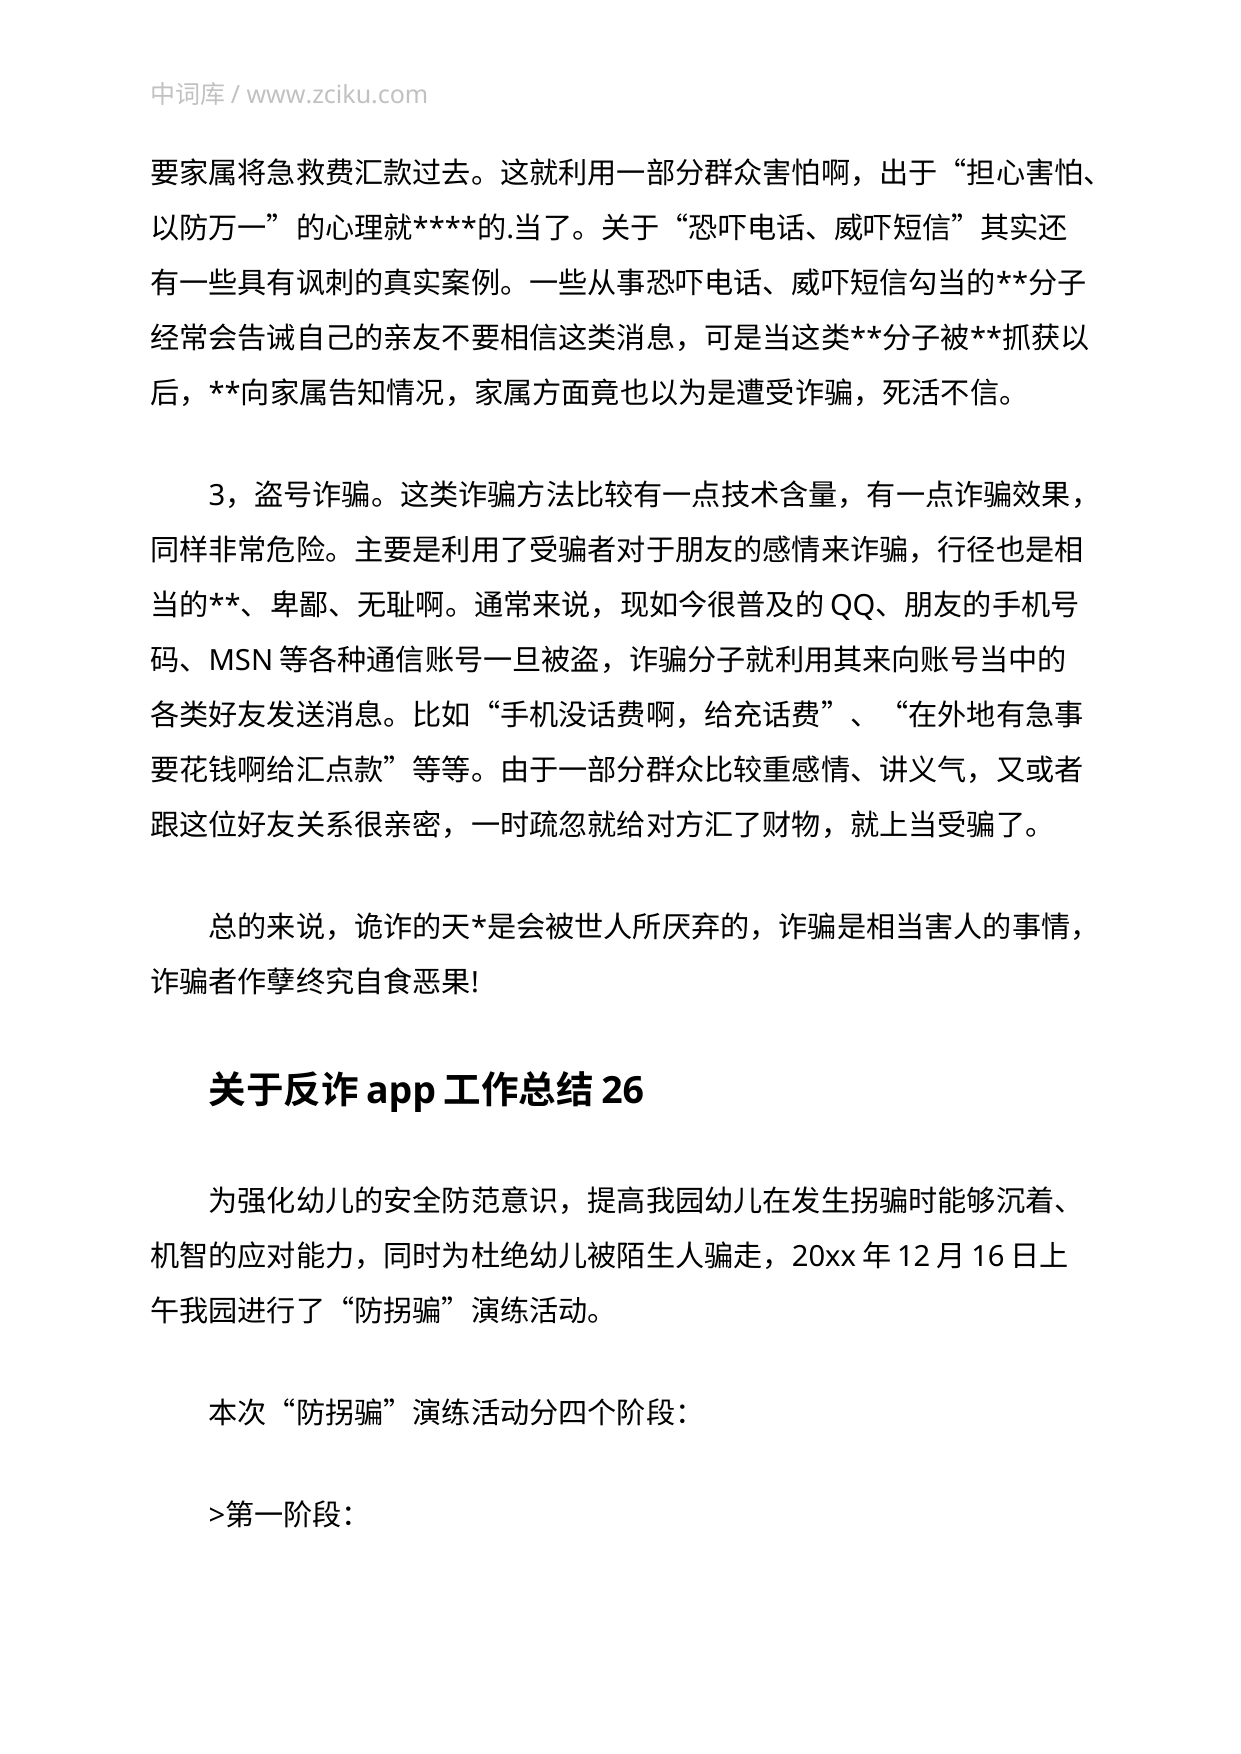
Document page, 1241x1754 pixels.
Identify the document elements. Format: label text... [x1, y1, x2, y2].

text 为强化幼儿的安全防范意识，提高我园幼儿在发生拐骗时能够沉着、机智的应对能力，同时为杜绝幼儿被陌生人骗走，20xx年12月16日上午我园进行了“防拐骗”演练活动。 [150, 1178, 1090, 1330]
text 关于反诈app工作总结26 [150, 1060, 1090, 1115]
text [150, 150, 1090, 412]
text 本次“防拐骗”演练活动分四个阶段： [150, 1389, 1090, 1432]
text >第一阶段： [150, 1491, 1090, 1534]
text 3，盗号诈骗。这类诈骗方法比较有一点技术含量，有一点诈骗效果，同样非常危险。主要是利用了受骗者对于朋友的感情来诈骗，行径也是相当的**、卑鄙、无耻啊。通常来说，现如今很普及的QQ、朋友的手机号码、MSN等各种通信账号一旦被盗，诈骗分子就利用其来向账号当中的各类好友发送消息。比如“手机没话费啊，给充话费”、“在外地有急事要花钱啊给汇点款”等等。由于一部分群众比较重感情、讲义气，又或者跟这位好友关系很亲密，一时疏忽就给对方汇了财物，就上当受骗了。 [150, 472, 1090, 844]
text 总的来说，诡诈的天*是会被世人所厌弃的，诈骗是相当害人的事情，诈骗者作孽终究自食恶果! [150, 903, 1090, 1001]
